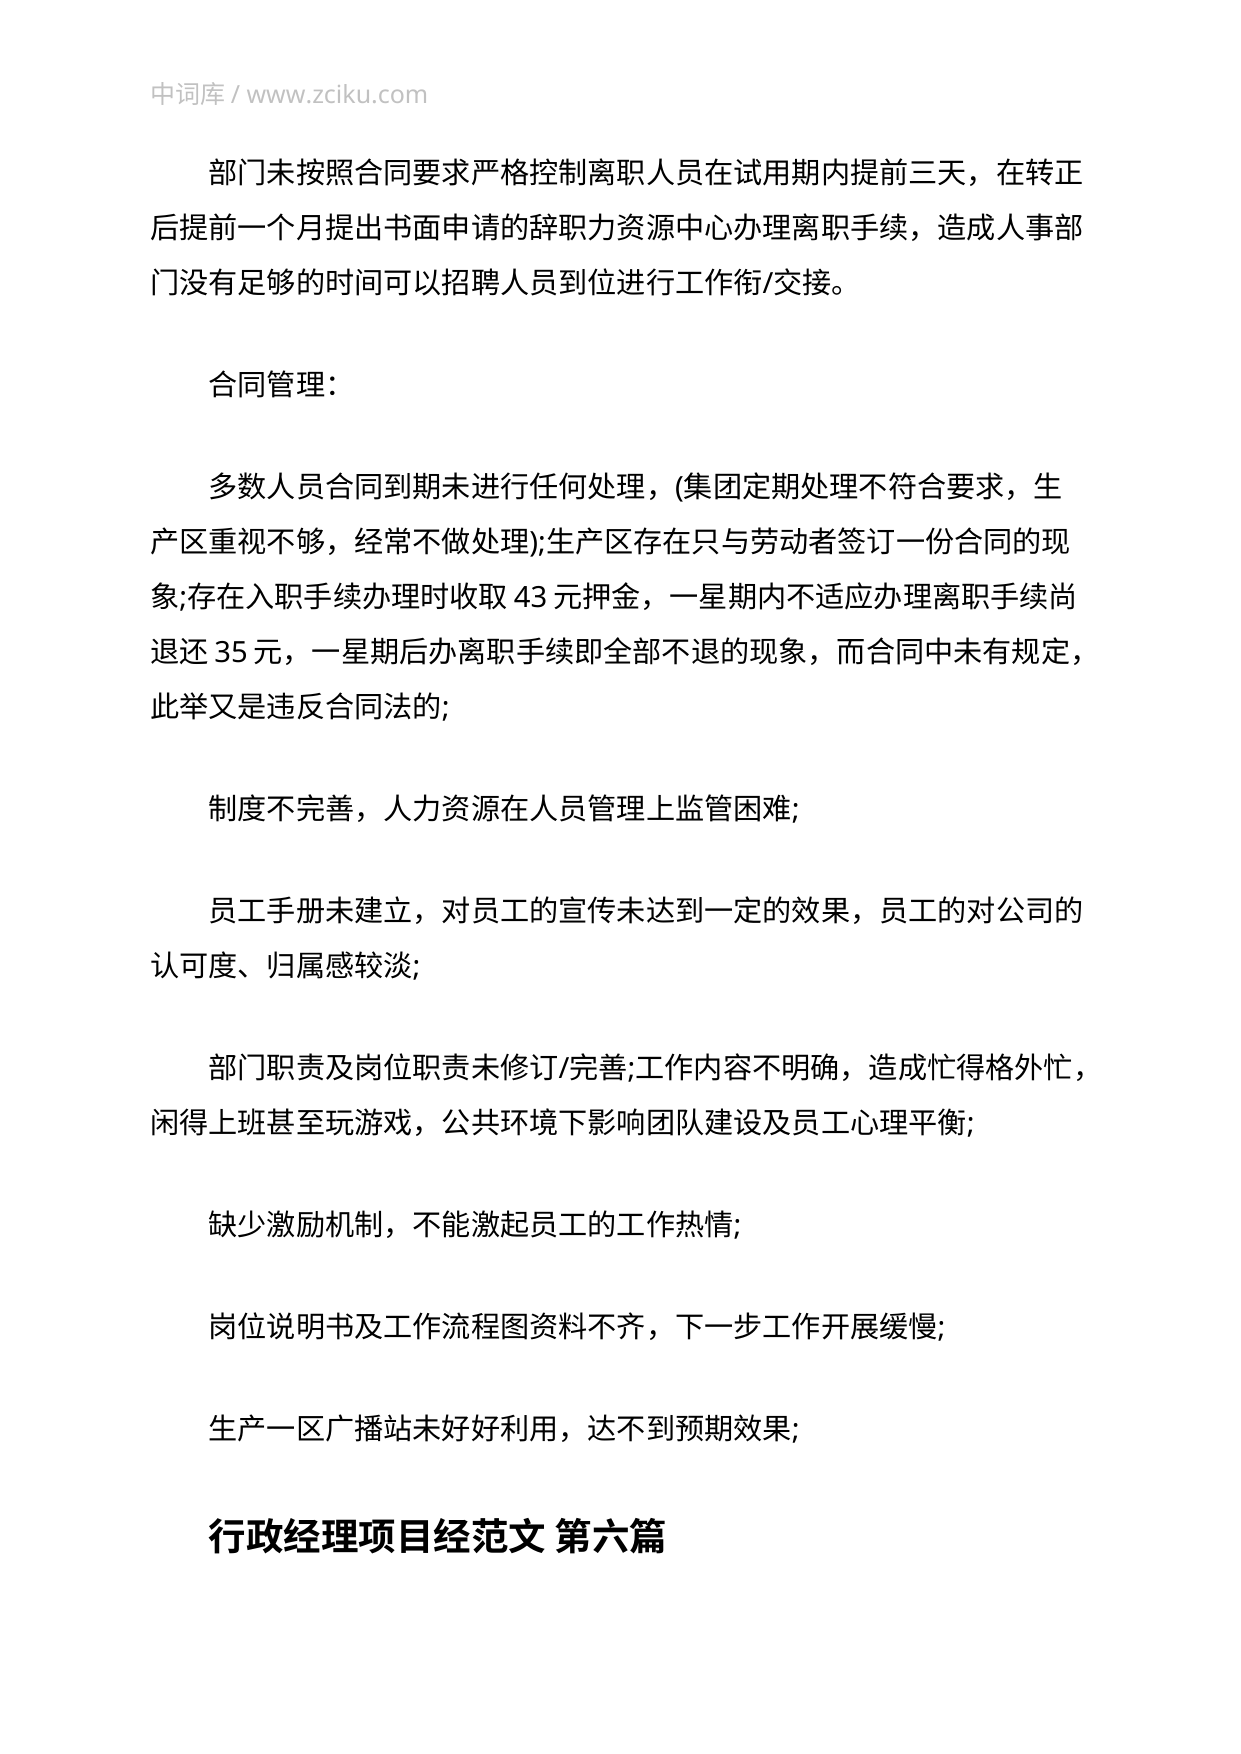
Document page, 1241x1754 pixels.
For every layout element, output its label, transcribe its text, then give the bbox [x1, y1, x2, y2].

text 员工手册未建立，对员工的宣传未达到一定的效果，员工的对公司的认可度、归属感较淡; [150, 887, 1090, 985]
text 行政经理项目经范文 第六篇 [150, 1507, 1090, 1562]
text 合同管理： [150, 362, 1090, 404]
text 生产一区广播站未好好利用，达不到预期效果; [150, 1405, 1090, 1448]
text 岗位说明书及工作流程图资料不齐，下一步工作开展缓慢; [150, 1303, 1090, 1346]
text 多数人员合同到期未进行任何处理，(集团定期处理不符合要求，生产区重视不够，经常不做处理);生产区存在只与劳动者签订一份合同的现象;存在入职手续办理时收取43元押金，一星期内不适应办理离职手续尚退还35元，一星期后办离职手续即全部不退的现象，而合同中未有规定，此举又是违反合同法的; [150, 463, 1090, 726]
text 部门职责及岗位职责未修订/完善;工作内容不明确，造成忙得格外忙，闲得上班甚至玩游戏，公共环境下影响团队建设及员工心理平衡; [150, 1044, 1090, 1142]
text 制度不完善，人力资源在人员管理上监管困难; [150, 786, 1090, 828]
text 部门未按照合同要求严格控制离职人员在试用期内提前三天，在转正后提前一个月提出书面申请的辞职力资源中心办理离职手续，造成人事部门没有足够的时间可以招聘人员到位进行工作衔/交接。 [150, 150, 1090, 302]
text 缺少激励机制，不能激起员工的工作热情; [150, 1201, 1090, 1244]
